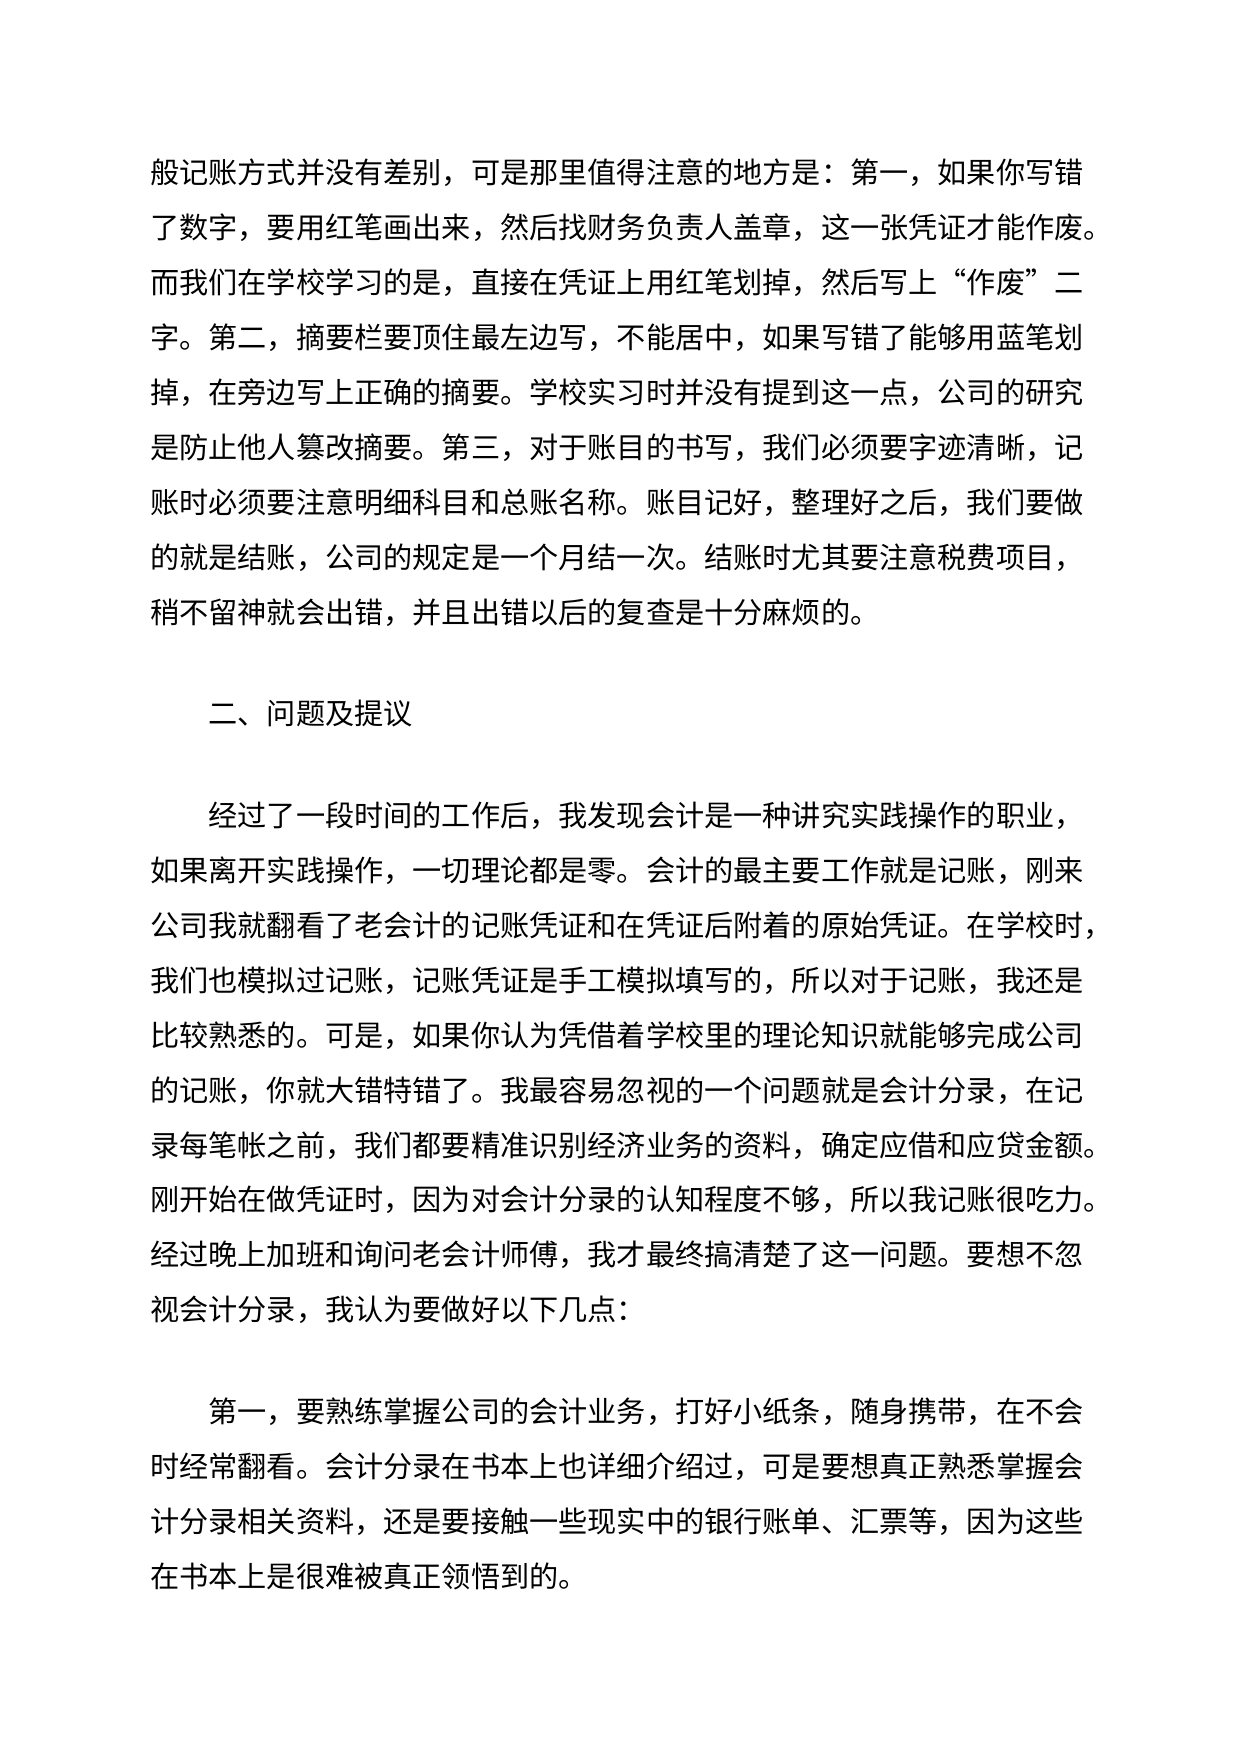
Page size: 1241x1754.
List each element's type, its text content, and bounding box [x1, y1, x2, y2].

text 第一，要熟练掌握公司的会计业务，打好小纸条，随身携带，在不会时经常翻看。会计分录在书本上也详细介绍过，可是要想真正熟悉掌握会计分录相关资料，还是要接触一些现实中的银行账单、汇票等，因为这些在书本上是很难被真正领悟到的。 [150, 1388, 1090, 1596]
text 经过了一段时间的工作后，我发现会计是一种讲究实践操作的职业，如果离开实践操作，一切理论都是零。会计的最主要工作就是记账，刚来公司我就翻看了老会计的记账凭证和在凭证后附着的原始凭证。在学校时，我们也模拟过记账，记账凭证是手工模拟填写的，所以对于记账，我还是比较熟悉的。可是，如果你认为凭借着学校里的理论知识就能够完成公司的记账，你就大错特错了。我最容易忽视的一个问题就是会计分录，在记录每笔帐之前，我们都要精准识别经济业务的资料，确定应借和应贷金额。刚开始在做凭证时，因为对会计分录的认知程度不够，所以我记账很吃力。经过晚上加班和询问老会计师傅，我才最终搞清楚了这一问题。要想不忽视会计分录，我认为要做好以下几点： [150, 793, 1090, 1329]
text 二、问题及提议 [150, 691, 1090, 733]
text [150, 150, 1090, 631]
